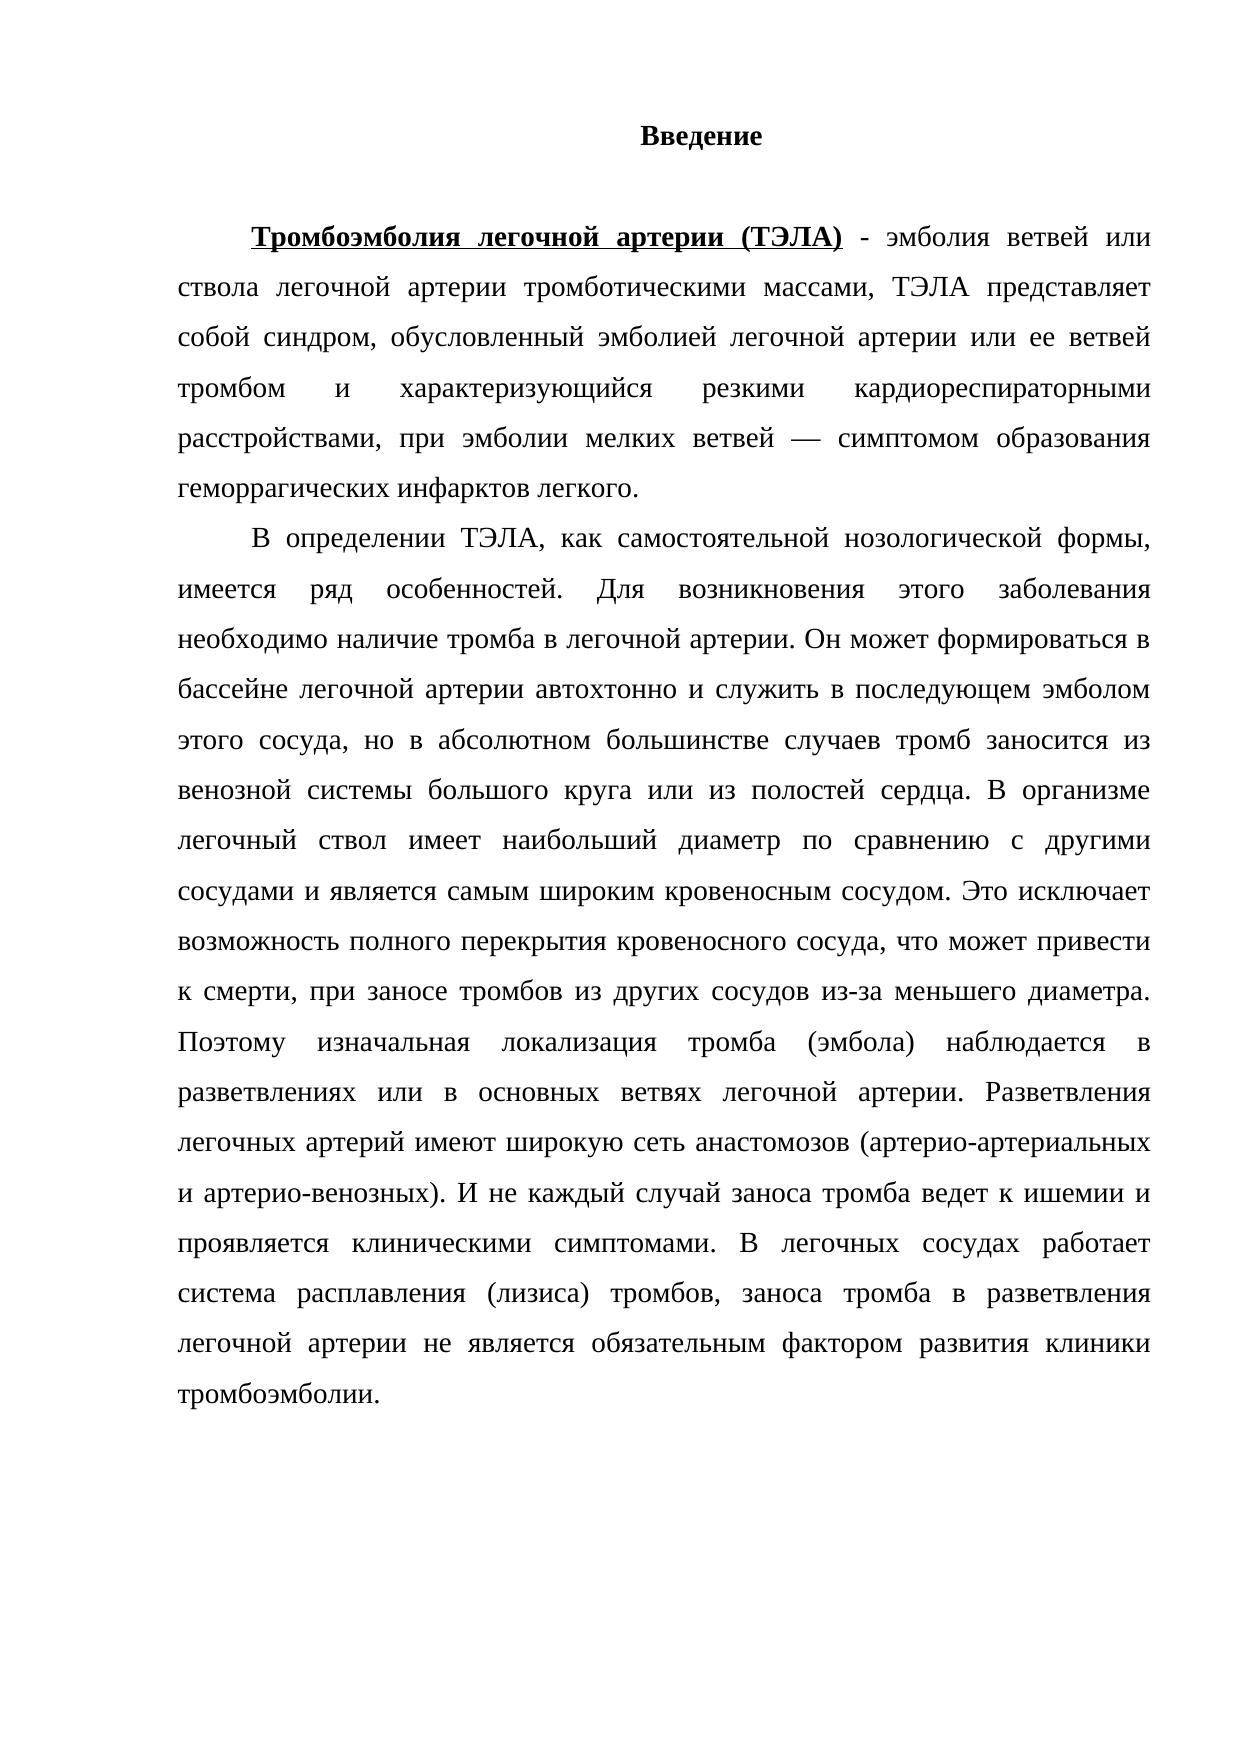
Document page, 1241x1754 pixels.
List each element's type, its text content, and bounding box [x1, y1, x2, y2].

text Тромбоэмболия легочной артерии (ТЭЛА) - эмболия ветвей или ствола легочной артерии тромботическими массами, ТЭЛА представляет собой синдром, обусловленный эмболией легочной артерии или ее ветвей тромбом и характеризующийся резкими кардиореспираторными расстройствами, при эмболии мелких ветвей — симптомом образования геморрагических инфарктов легкого. [177, 219, 1152, 504]
text В определении ТЭЛА, как самостоятельной нозологической формы, имеется ряд особенностей. Для возникновения этого заболевания необходимо наличие тромба в легочной артерии. Он может формироваться в бассейне легочной артерии автохтонно и служить в последующем эмболом этого сосуда, но в абсолютном большинстве случаев тромб заносится из венозной системы большого круга или из полостей сердца. В организме легочный ствол имеет наибольший диаметр по сравнению с другими сосудами и является самым широким кровеносным сосудом. Это исключает возможность полного перекрытия кровеносного сосуда, что может привести к смерти, при заносе тромбов из других сосудов из-за меньшего диаметра. Поэтому изначальная локализация тромба (эмбола) наблюдается в разветвлениях или в основных ветвях легочной артерии. Разветвления легочных артерий имеют широкую сеть анастомозов (артерио-артериальных и артерио-венозных). И не каждый случай заноса тромба ведет к ишемии и проявляется клиническими симптомами. В легочных сосудах работает система расплавления (лизиса) тромбов, заноса тромба в разветвления легочной артерии не является обязательным фактором развития клиники тромбоэмболии. [177, 521, 1152, 1409]
text Введение [177, 118, 1152, 152]
